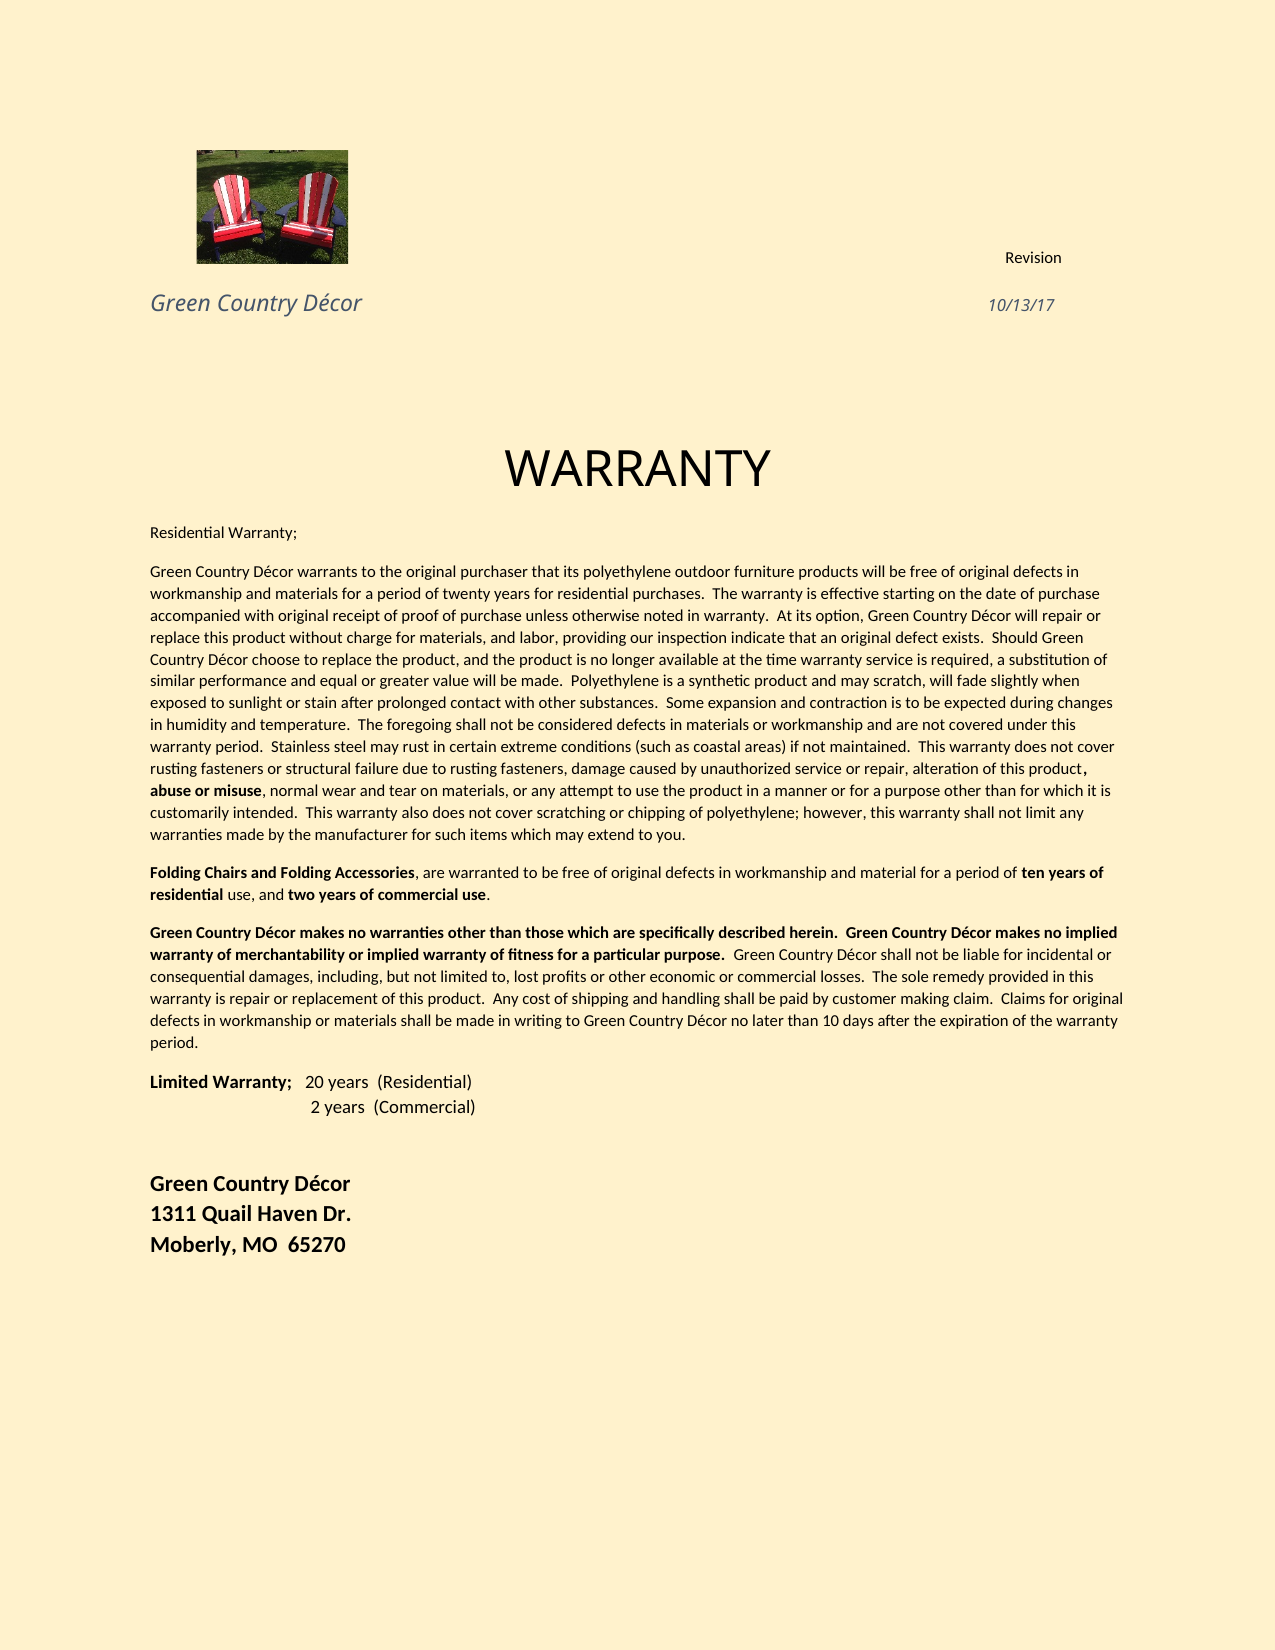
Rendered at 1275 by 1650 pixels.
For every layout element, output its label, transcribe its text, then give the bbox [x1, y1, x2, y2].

text WARRANTY [150, 432, 1125, 501]
text Folding Chairs and Folding Accessories, are warranted to be free of original defects in workmanship and material for a period of ten years of residential use, and two years of commercial use. [150, 862, 1125, 904]
text Revision [150, 150, 1125, 268]
text Green Country Décor 10/13/17 [150, 287, 1125, 318]
text Limited Warranty; 20 years (Residential) [150, 1071, 1125, 1093]
text 1311 Quail Haven Dr. [150, 1199, 1125, 1228]
picture [196, 150, 349, 264]
text Green Country Décor makes no warranties other than those which are specifically described herein. Green Country Décor makes no implied warranty of merchantability or implied warranty of fitness for a particular purpose. Green Country Décor shall not be liable for incidental or consequential damages, including, but not limited to, lost profits or other economic or commercial losses. The sole remedy provided in this warranty is repair or replacement of this product. Any cost of shipping and handling shall be paid by customer making claim. Claims for original defects in workmanship or materials shall be made in writing to Green Country Décor no later than 10 days after the expiration of the warranty period. [150, 923, 1125, 1052]
text 2 years (Commercial) [150, 1095, 1125, 1118]
text Moberly, MO 65270 [150, 1230, 1125, 1258]
text Green Country Décor warrants to the original purchaser that its polyethylene outdoor furniture products will be free of original defects in workmanship and materials for a period of twenty years for residential purchases. The warranty is effective starting on the date of purchase accompanied with original receipt of proof of purchase unless otherwise noted in warranty. At its option, Green Country Décor will repair or replace this product without charge for materials, and labor, providing our inspection indicate that an original defect exists. Should Green Country Décor choose to replace the product, and the product is no longer available at the time warranty service is required, a substitution of similar performance and equal or greater value will be made. Polyethylene is a synthetic product and may scratch, will fade slightly when exposed to sunlight or stain after prolonged contact with other substances. Some expansion and contraction is to be expected during changes in humidity and temperature. The foregoing shall not be considered defects in materials or workmanship and are not covered under this warranty period. Stainless steel may rust in certain extreme conditions (such as coastal areas) if not maintained. This warranty does not cover rusting fasteners or structural failure due to rusting fasteners, damage caused by unauthorized service or repair, alteration of this product, abuse or misuse, normal wear and tear on materials, or any attempt to use the product in a manner or for a purpose other than for which it is customarily intended. This warranty also does not cover scratching or chipping of polyethylene; however, this warranty shall not limit any warranties made by the manufacturer for such items which may extend to you. [150, 561, 1125, 844]
text Green Country Décor [150, 1169, 1125, 1197]
text Residential Warranty; [150, 523, 1125, 543]
